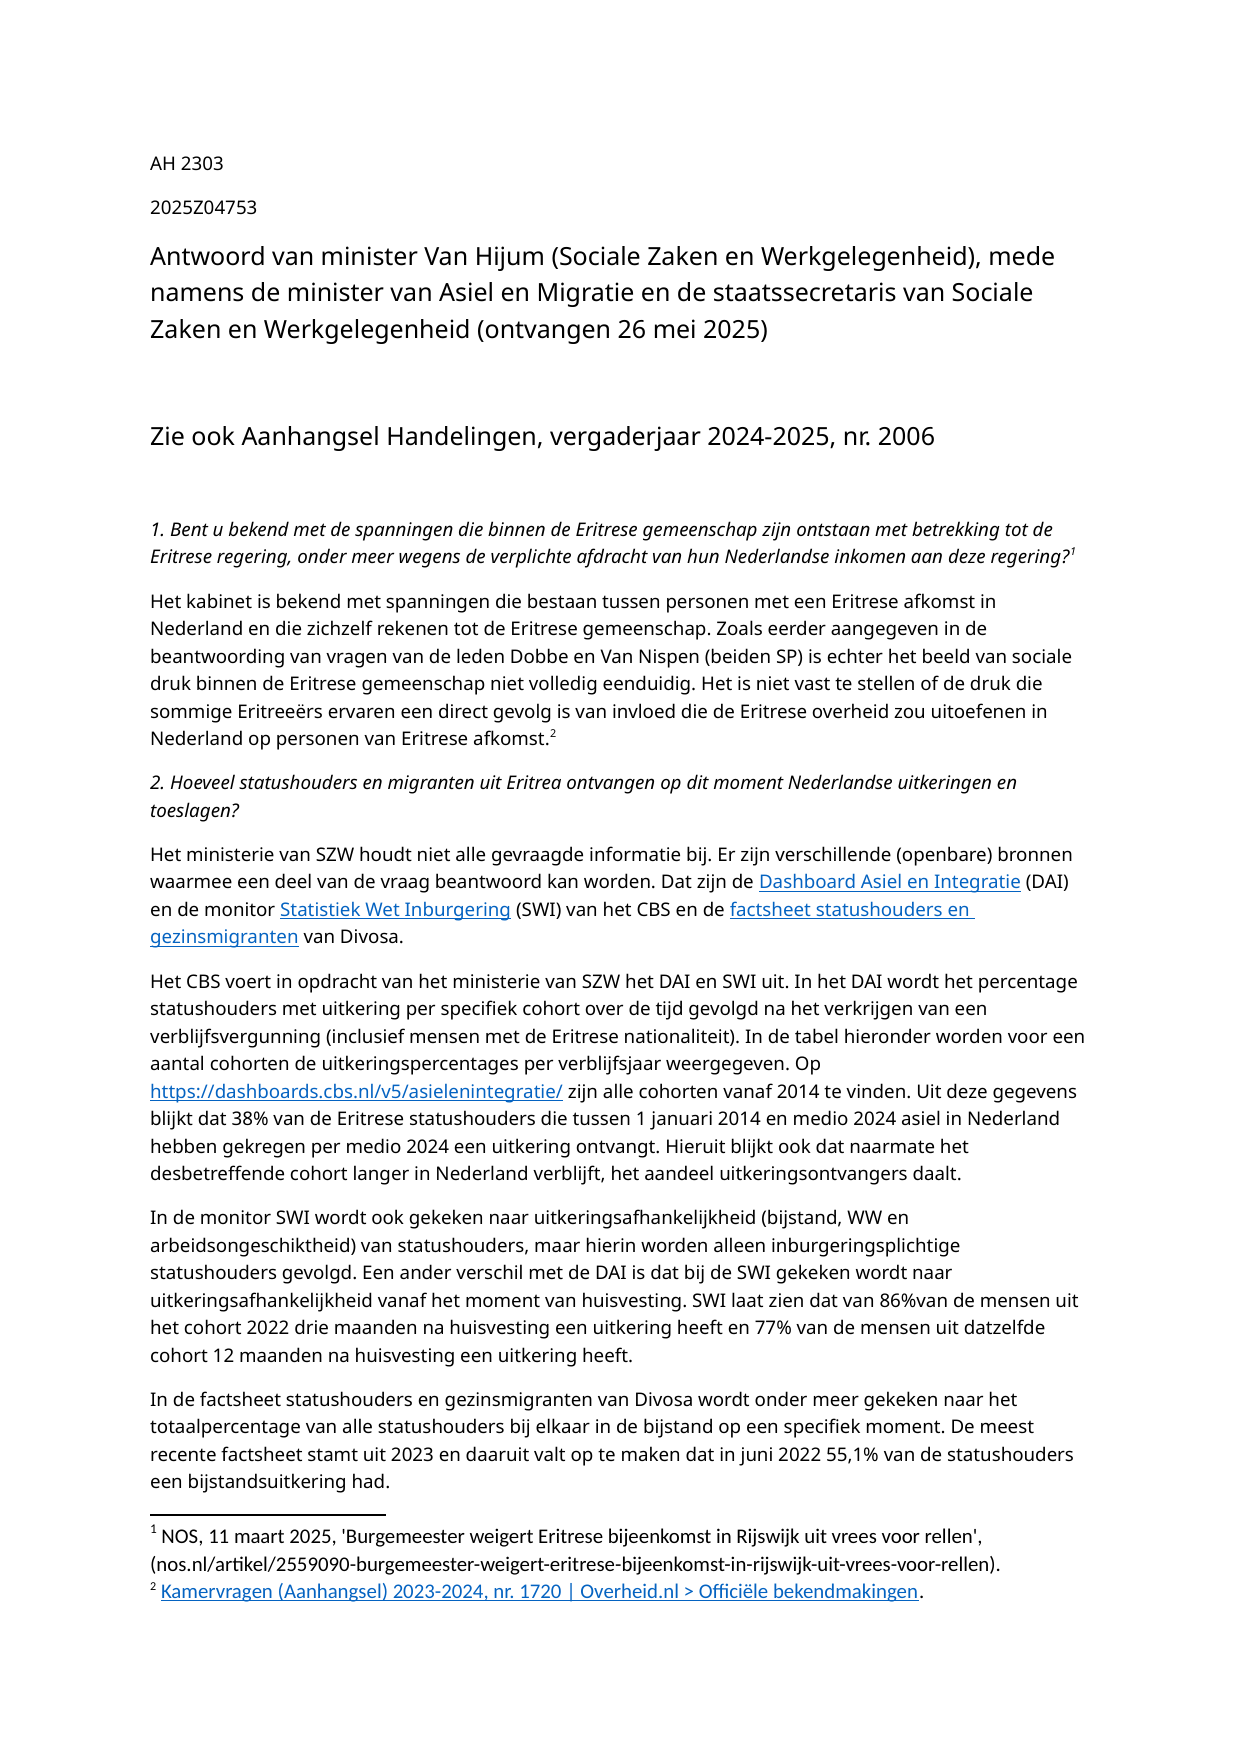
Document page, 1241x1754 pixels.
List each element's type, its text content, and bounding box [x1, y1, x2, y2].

text Het kabinet is bekend met spanningen die bestaan tussen personen met een Eritrese afkomst in Nederland en die zichzelf rekenen tot de Eritrese gemeenschap. Zoals eerder aangegeven in de beantwoording van vragen van de leden Dobbe en Van Nispen (beiden SP) is echter het beeld van sociale druk binnen de Eritrese gemeenschap niet volledig eenduidig. Het is niet vast te stellen of de druk die sommige Eritreeërs ervaren een direct gevolg is van invloed die de Eritrese overheid zou uitoefenen in Nederland op personen van Eritrese afkomst. [150, 588, 1090, 751]
text 1. Bent u bekend met de spanningen die binnen de Eritrese gemeenschap zijn ontstaan met betrekking tot de Eritrese regering, onder meer wegens de verplichte afdracht van hun Nederlandse inkomen aan deze regering? [150, 516, 1090, 569]
text Antwoord van minister Van Hijum (Sociale Zaken en Werkgelegenheid), mede namens de minister van Asiel en Migratie en de staatssecretaris van Sociale Zaken en Werkgelegenheid (ontvangen 26 mei 2025) [150, 238, 1090, 346]
text Het ministerie van SZW houdt niet alle gevraagde informatie bij. Er zijn verschillende (openbare) bronnen waarmee een deel van de vraag beantwoord kan worden. Dat zijn de Dashboard Asiel en Integratie (DAI) en de monitor Statistiek Wet Inburgering (SWI) van het CBS en de factsheet statushouders en gezinsmigranten van Divosa. [150, 841, 1090, 949]
text Het CBS voert in opdracht van het ministerie van SZW het DAI en SWI uit. In het DAI wordt het percentage statushouders met uitkering per specifiek cohort over de tijd gevolgd na het verkrijgen van een verblijfsvergunning (inclusief mensen met de Eritrese nationaliteit). In de tabel hieronder worden voor een aantal cohorten de uitkeringspercentages per verblijfsjaar weergegeven. Op https://dashboards.cbs.nl/v5/asielenintegratie/ zijn alle cohorten vanaf 2014 te vinden. Uit deze gegevens blijkt dat 38% van de Eritrese statushouders die tussen 1 januari 2014 en medio 2024 asiel in Nederland hebben gekregen per medio 2024 een uitkering ontvangt. Hieruit blijkt ook dat naarmate het desbetreffende cohort langer in Nederland verblijft, het aandeel uitkeringsontvangers daalt. [150, 968, 1090, 1186]
text Zie ook Aanhangsel Handelingen, vergaderjaar 2024-2025, nr. 2006 [150, 419, 1090, 453]
text 2025Z04753 [150, 194, 1090, 220]
text 2. Hoeveel statushouders en migranten uit Eritrea ontvangen op dit moment Nederlandse uitkeringen en toeslagen? [150, 770, 1090, 823]
text In de monitor SWI wordt ook gekeken naar uitkeringsafhankelijkheid (bijstand, WW en arbeidsongeschiktheid) van statushouders, maar hierin worden alleen inburgeringsplichtige statushouders gevolgd. Een ander verschil met de DAI is dat bij de SWI gekeken wordt naar uitkeringsafhankelijkheid vanaf het moment van huisvesting. SWI laat zien dat van 86%van de mensen uit het cohort 2022 drie maanden na huisvesting een uitkering heeft en 77% van de mensen uit datzelfde cohort 12 maanden na huisvesting een uitkering heeft. [150, 1205, 1090, 1368]
text AH 2303 [150, 150, 1090, 176]
text In de factsheet statushouders en gezinsmigranten van Divosa wordt onder meer gekeken naar het totaalpercentage van alle statushouders bij elkaar in de bijstand op een specifiek moment. De meest recente factsheet stamt uit 2023 en daaruit valt op te maken dat in juni 2022 55,1% van de statushouders een bijstandsuitkering had. [150, 1386, 1090, 1494]
